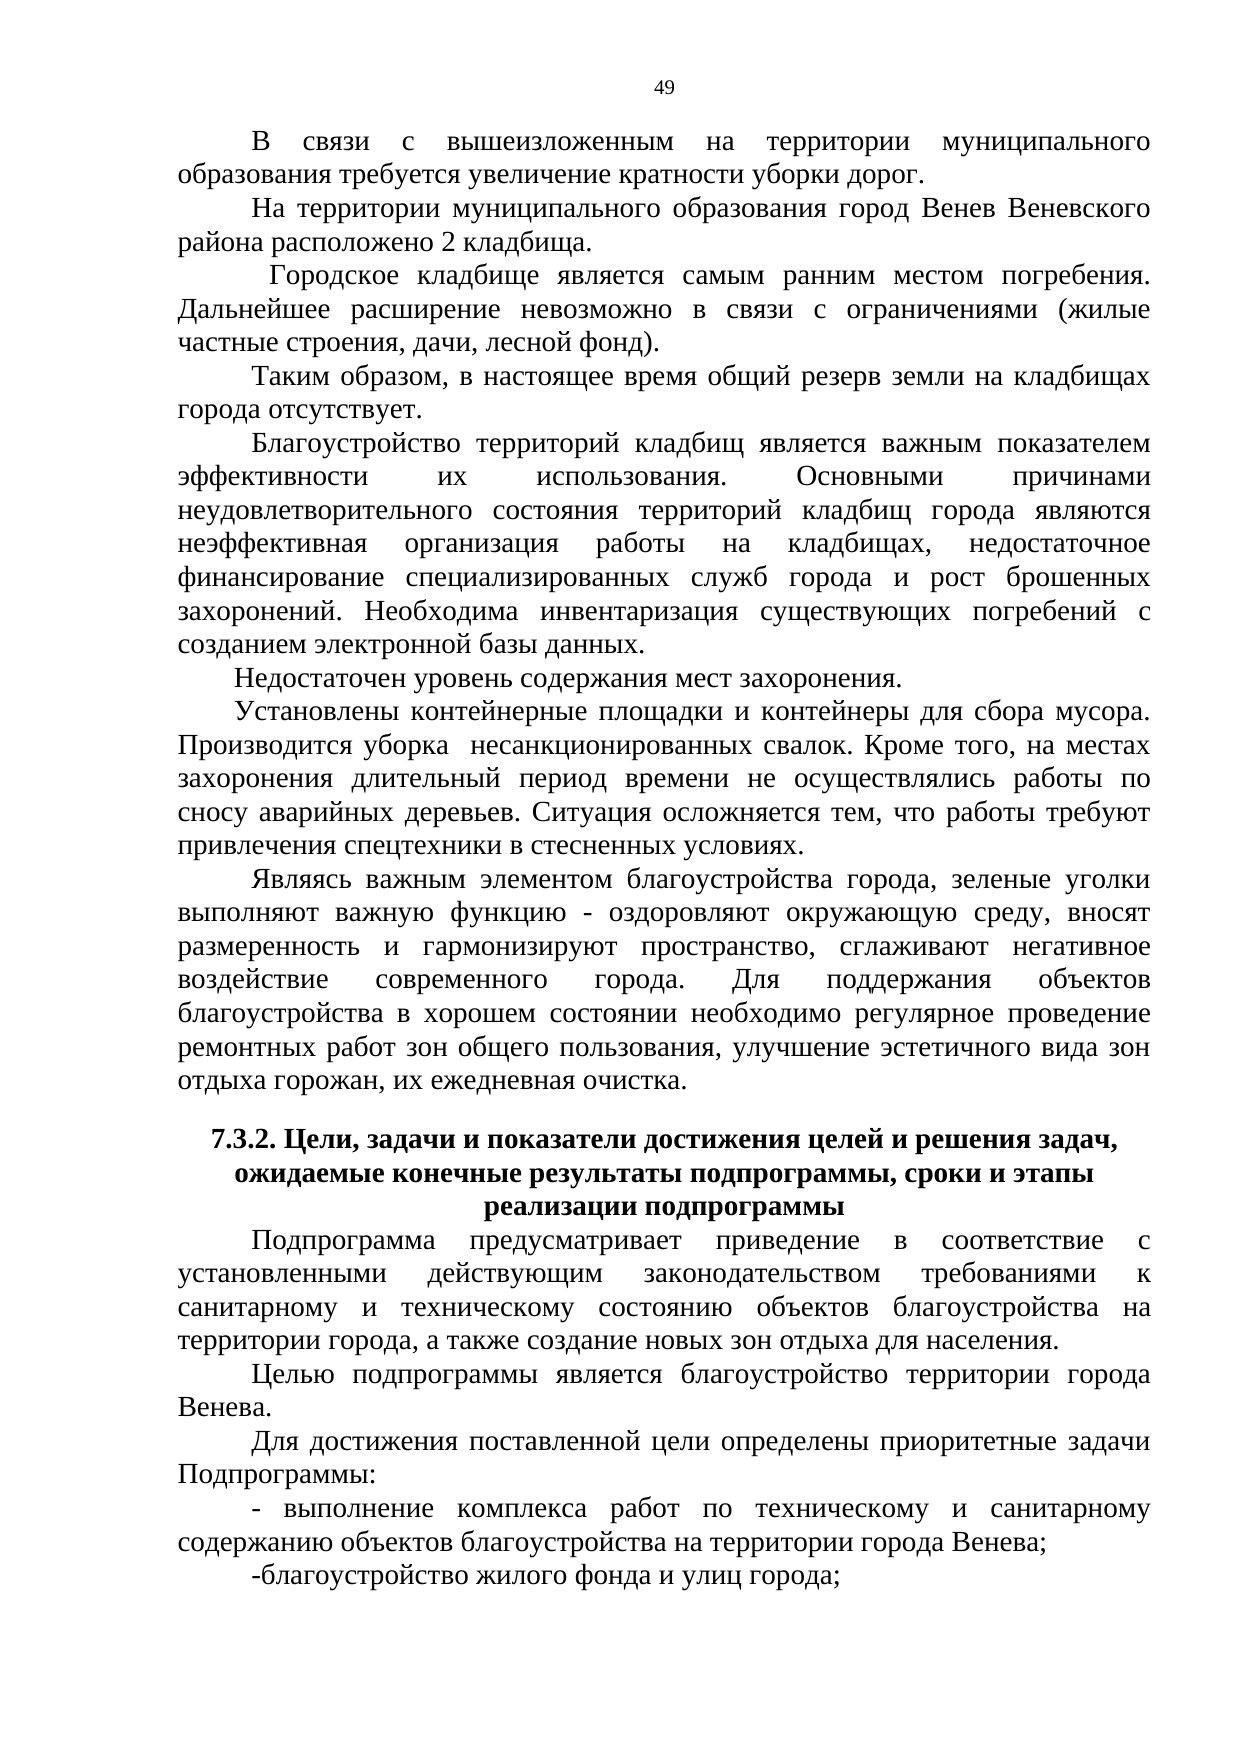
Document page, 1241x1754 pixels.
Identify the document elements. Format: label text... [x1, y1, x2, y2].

text Подпрограмма предусматривает приведение в соответствие с установленными действующим законодательством требованиями к санитарному и техническому состоянию объектов благоустройства на территории города, а также создание новых зон отдыха для населения. [177, 1222, 1152, 1356]
text -благоустройство жилого фонда и улиц города; [177, 1557, 1152, 1591]
text На территории муниципального образования город Венев Веневского района расположено 2 кладбища. [177, 190, 1152, 257]
text Благоустройство территорий кладбищ является важным показателем эффективности их использования. Основными причинами неудовлетворительного состояния территорий кладбищ города являются неэффективная организация работы на кладбищах, недостаточное финансирование специализированных служб города и рост брошенных захоронений. Необходима инвентаризация существующих погребений с созданием электронной базы данных. [177, 425, 1152, 660]
text Таким образом, в настоящее время общий резерв земли на кладбищах города отсутствует. [177, 358, 1152, 425]
text Городское кладбище является самым ранним местом погребения. Дальнейшее расширение невозможно в связи с ограничениями (жилые частные строения, дачи, лесной фонд). [177, 257, 1152, 358]
text 7.3.2. Цели, задачи и показатели достижения целей и решения задач, ожидаемые конечные результаты подпрограммы, сроки и этапы реализации подпрограммы [177, 1121, 1152, 1222]
text Недостаточен уровень содержания мест захоронения. [177, 660, 1152, 693]
text Установлены контейнерные площадки и контейнеры для сбора мусора. Производится уборка несанкционированных свалок. Кроме того, на местах захоронения длительный период времени не осуществлялись работы по сносу аварийных деревьев. Ситуация осложняется тем, что работы требуют привлечения спецтехники в стесненных условиях. [177, 693, 1152, 861]
text Для достижения поставленной цели определены приоритетные задачи Подпрограммы: [177, 1423, 1152, 1490]
text Целью подпрограммы является благоустройство территории города Венева. [177, 1356, 1152, 1423]
text - выполнение комплекса работ по техническому и санитарному содержанию объектов благоустройства на территории города Венева; [177, 1490, 1152, 1557]
text В связи с вышеизложенным на территории муниципального образования требуется увеличение кратности уборки дорог. [177, 123, 1152, 190]
text Являясь важным элементом благоустройства города, зеленые уголки выполняют важную функцию - оздоровляют окружающую среду, вносят размеренность и гармонизируют пространство, сглаживают негативное воздействие современного города. Для поддержания объектов благоустройства в хорошем состоянии необходимо регулярное проведение ремонтных работ зон общего пользования, улучшение эстетичного вида зон отдыха горожан, их ежедневная очистка. [177, 861, 1152, 1096]
